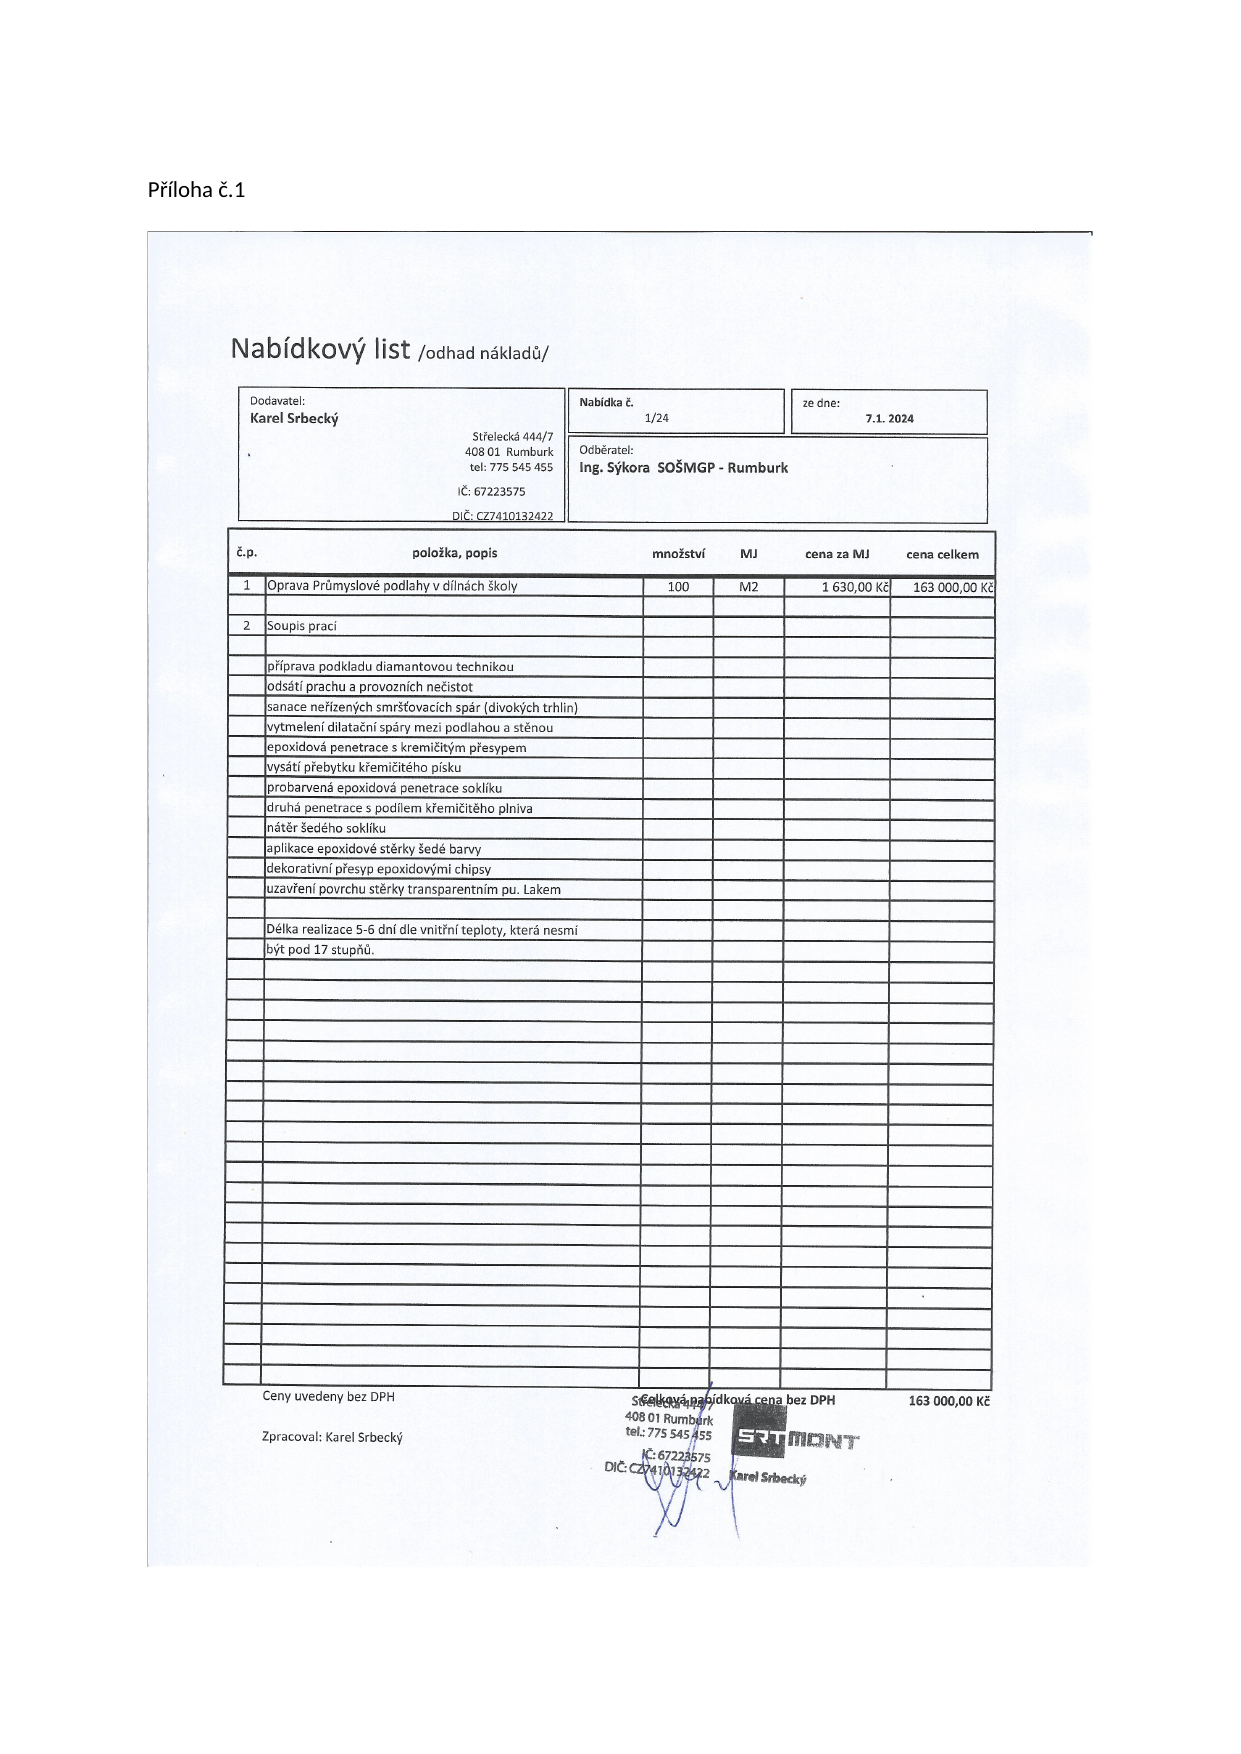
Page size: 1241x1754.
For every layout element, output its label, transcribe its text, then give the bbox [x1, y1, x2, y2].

text Příloha č.1 [148, 176, 1093, 204]
